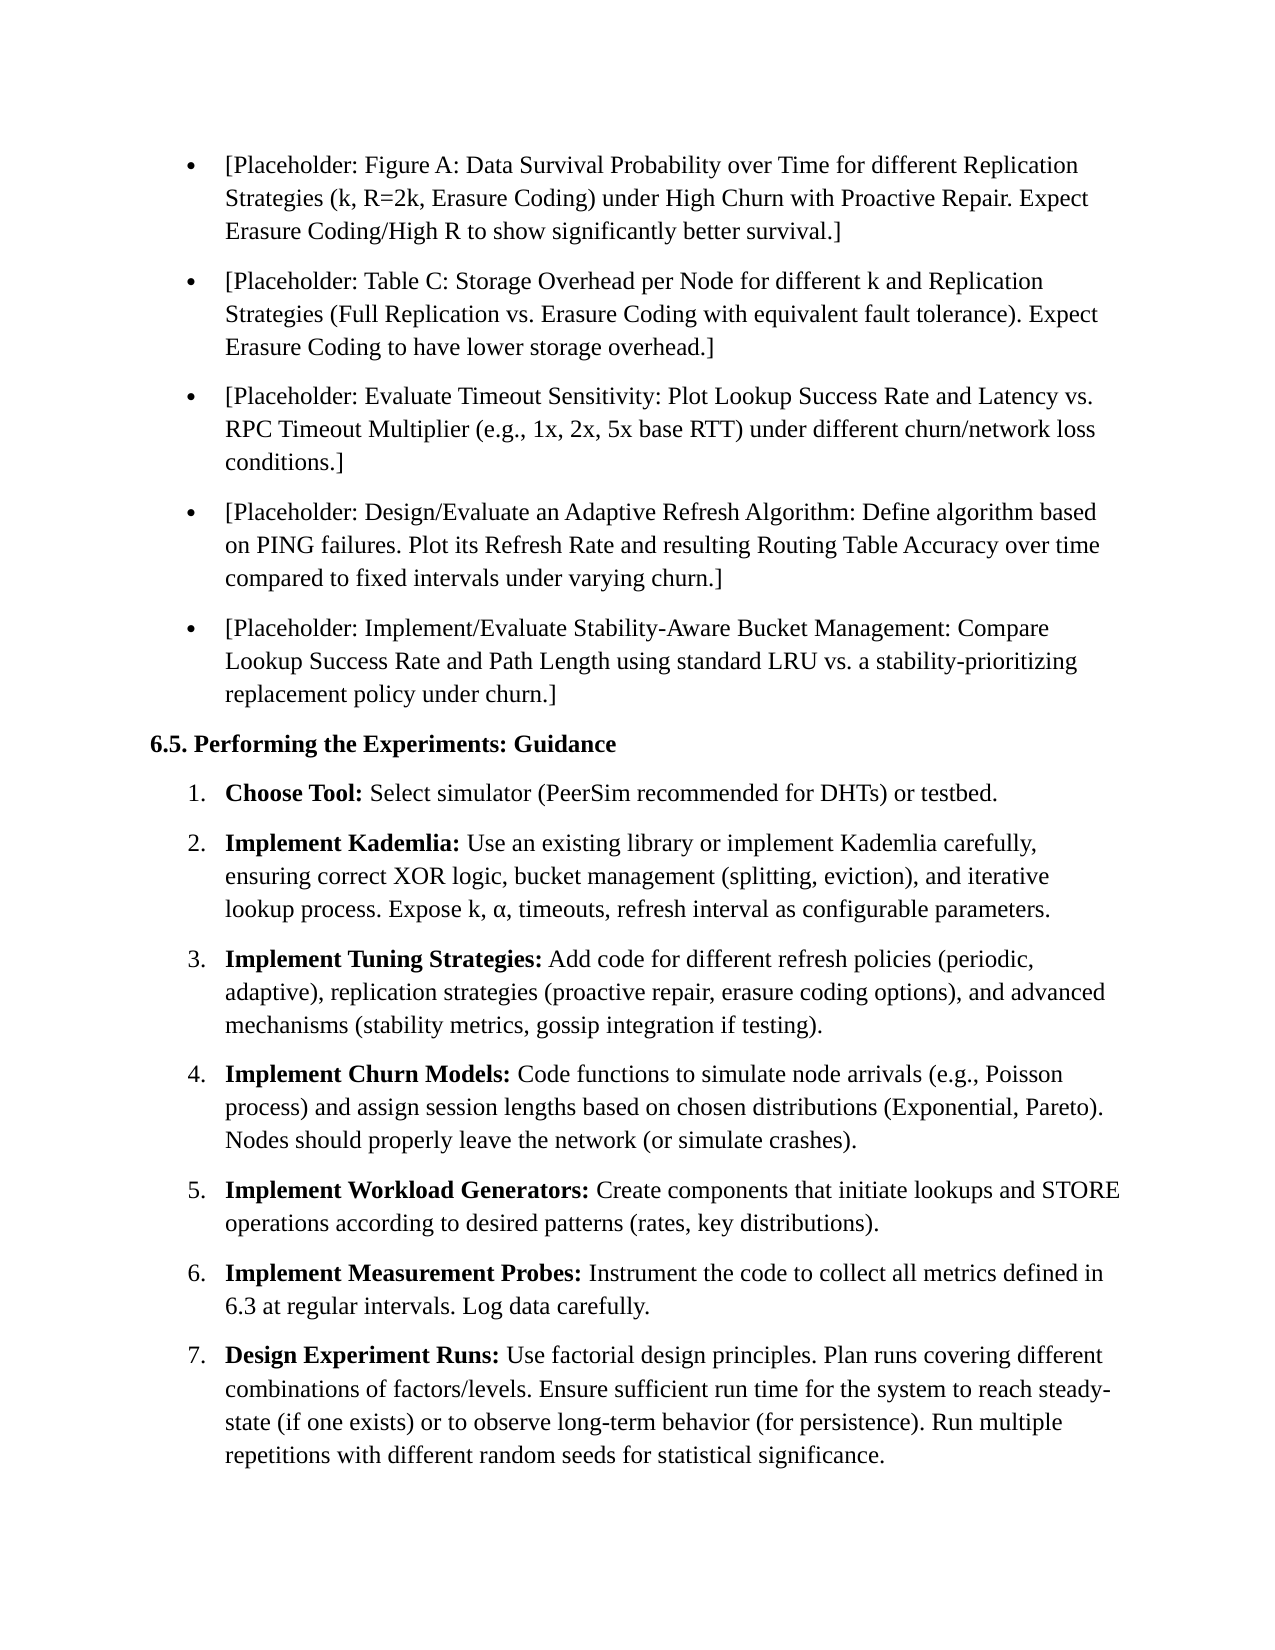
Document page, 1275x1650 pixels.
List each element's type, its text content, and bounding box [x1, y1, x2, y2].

list Implement Kademlia: Use an existing library or implement Kademlia carefully, ensuring correct XOR logic, bucket management (splitting, eviction), and iterative lookup process. Expose k, α, timeouts, refresh interval as configurable parameters. [187, 828, 1125, 923]
list Implement Tuning Strategies: Add code for different refresh policies (periodic, adaptive), replication strategies (proactive repair, erasure coding options), and advanced mechanisms (stability metrics, gossip integration if testing). [187, 944, 1125, 1038]
list Implement Churn Models: Code functions to simulate node arrivals (e.g., Poisson process) and assign session lengths based on chosen distributions (Exponential, Pareto). Nodes should properly leave the network (or simulate crashes). [187, 1059, 1125, 1154]
list [Placeholder: Design/Evaluate an Adaptive Refresh Algorithm: Define algorithm based on PING failures. Plot its Refresh Rate and resulting Routing Table Accuracy over time compared to fixed intervals under varying churn.] [187, 497, 1125, 592]
text 6.5. Performing the Experiments: Guidance [150, 729, 1125, 757]
list [Placeholder: Figure A: Data Survival Probability over Time for different Replication Strategies (k, R=2k, Erasure Coding) under High Churn with Proactive Repair. Expect Erasure Coding/High R to show significantly better survival.] [187, 150, 1125, 245]
list [Placeholder: Table C: Storage Overhead per Node for different k and Replication Strategies (Full Replication vs. Erasure Coding with equivalent fault tolerance). Expect Erasure Coding to have lower storage overhead.] [187, 266, 1125, 361]
list Choose Tool: Select simulator (PeerSim recommended for DHTs) or testbed. [187, 778, 1125, 807]
list Implement Workload Generators: Create components that initiate lookups and STORE operations according to desired patterns (rates, key distributions). [187, 1175, 1125, 1237]
list Design Experiment Runs: Use factorial design principles. Plan runs covering different combinations of factors/levels. Ensure sufficient run time for the system to reach steady-state (if one exists) or to observe long-term behavior (for persistence). Run multiple repetitions with different random seeds for statistical significance. [187, 1341, 1125, 1468]
list [Placeholder: Implement/Evaluate Stability-Aware Bucket Management: Compare Lookup Success Rate and Path Length using standard LRU vs. a stability-prioritizing replacement policy under churn.] [187, 613, 1125, 708]
list Implement Measurement Probes: Instrument the code to collect all metrics defined in 6.3 at regular intervals. Log data carefully. [187, 1258, 1125, 1320]
list [Placeholder: Evaluate Timeout Sensitivity: Plot Lookup Success Rate and Latency vs. RPC Timeout Multiplier (e.g., 1x, 2x, 5x base RTT) under different churn/network loss conditions.] [187, 381, 1125, 476]
